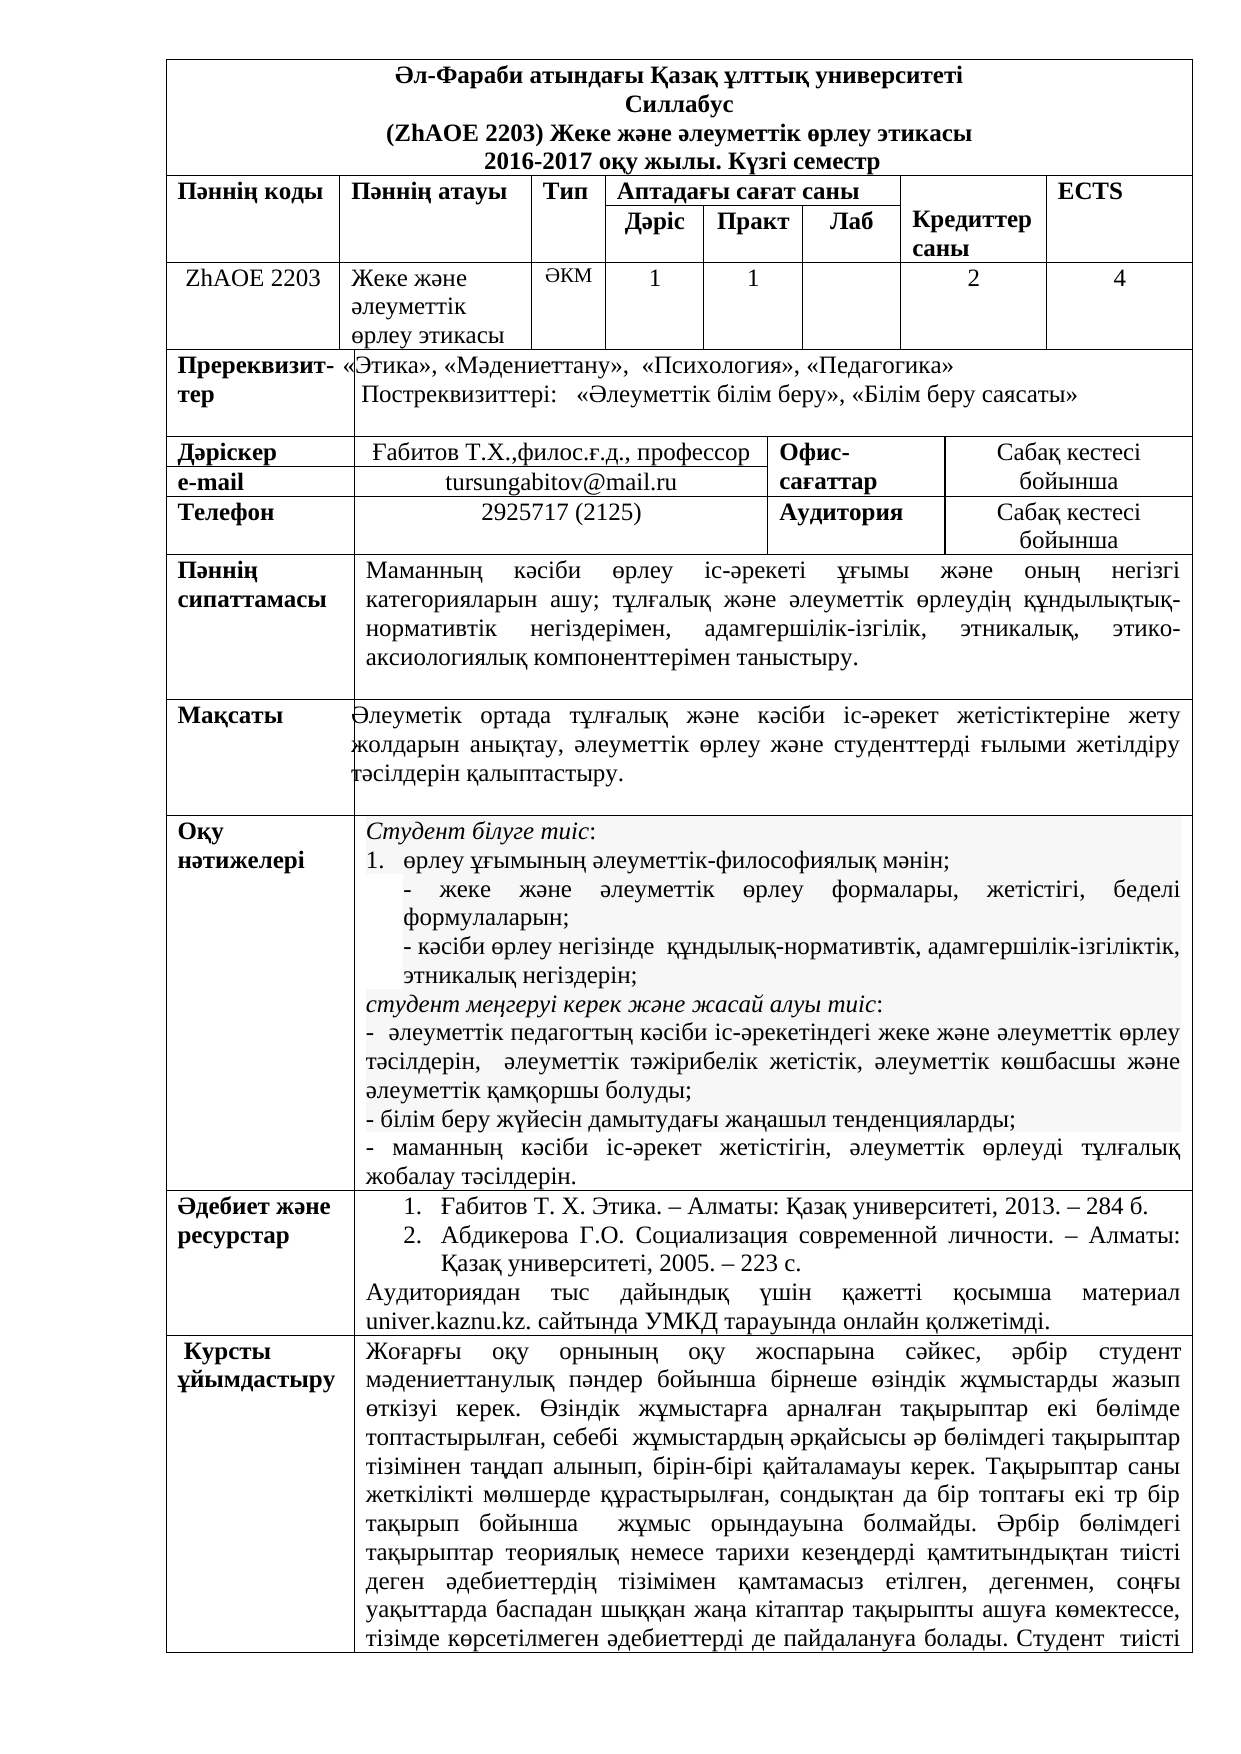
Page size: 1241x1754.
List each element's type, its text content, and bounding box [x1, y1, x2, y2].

table_cell Әлеуметік ортада тұлғалық және кәсіби іс-әрекет жетістіктеріне жету жолдарын анықтау, әлеуметтік өрлеу және студенттерді ғылыми жетілдіру тәсілдерін қалыптастыру. [355, 700, 1192, 815]
table_cell ӘКМ [532, 263, 605, 349]
table_cell Телефон [167, 497, 354, 554]
table_header Әл-Фараби атындағы Қазақ ұлттық университеті Силлабус (ZhAOE 2203) Жеке және әлеуметтік өрлеу этикасы 2016-2017 оқу жылы. Күзгі семестр [167, 60, 1192, 175]
table_cell Жеке және әлеуметтік өрлеу этикасы [340, 263, 531, 349]
table_cell Дәріс [606, 206, 703, 262]
table_cell Офис-сағаттар [768, 437, 944, 496]
table_cell Мақсаты [167, 700, 354, 815]
table_cell 2925717 (2125) [355, 497, 767, 554]
table_cell [803, 263, 900, 349]
table_cell 1 [704, 263, 802, 349]
table_cell Әдебиет және ресурстар [167, 1191, 354, 1335]
table_cell Аудитория [768, 497, 944, 554]
table_cell Лаб [803, 206, 900, 262]
table_cell Пәннің коды [167, 176, 339, 262]
table_cell Ғабитов Т.Х.,филос.ғ.д., профессор [355, 437, 767, 466]
table_cell Курсты ұйымдастыру [167, 1336, 354, 1652]
table_cell 2 [901, 263, 1046, 349]
table_cell 4 [1047, 263, 1192, 349]
table_cell Пәннің атауы [340, 176, 531, 262]
table_cell tursungabitov@mail.ru [355, 467, 767, 496]
table_cell Дәріскер [167, 437, 354, 466]
table_cell Кредиттер саны [901, 176, 1046, 262]
table_cell Студент білуге тиіс: өрлеу ұғымының әлеуметтік-философиялық мәнін; - жеке және әлеуметтік өрлеу формалары, жетістігі, беделі формулаларын; - кәсіби өрлеу негізінде құндылық-нормативтік, адамгершілік-ізгіліктік, этникалық негіздерін; студент меңгеруі керек және жасай алуы тиіс: - әлеуметтік педагогтың кәсіби іс-әрекетіндегі жеке және әлеуметтік өрлеу тәсілдерін, әлеуметтік тәжірибелік жетістік, әлеуметтік көшбасшы және әлеуметтік қамқоршы болуды; - білім беру жүйесін дамытудағы жаңашыл тенденцияларды; - маманның кәсіби іс-әрекет жетістігін, әлеуметтік өрлеуді тұлғалық жобалау тәсілдерін. [355, 816, 1192, 1190]
table_cell Практ [704, 206, 802, 262]
table_cell Пререквизит-тер [167, 350, 354, 436]
table_cell Пәннің сипаттамасы [167, 555, 354, 699]
table_cell Маманның кәсіби өрлеу іс-әрекеті ұғымы және оның негізгі категорияларын ашу; тұлғалық және әлеуметтік өрлеудің құндылықтық-нормативтік негіздерімен, адамгершілік-ізгілік, этникалық, этико-аксиологиялық компоненттерімен таныстыру. [355, 555, 1192, 699]
table_cell e-mail [167, 467, 354, 496]
table_cell 1 [606, 263, 703, 349]
table_cell Аптадағы сағат саны [606, 176, 900, 205]
table_cell ECTS [1047, 176, 1192, 262]
table_cell Ғабитов Т. Х. Этика. – Алматы: Қазақ университеті, 2013. – 284 б. Абдикерова Г.О. Социализация современной личности. – Алматы: Қазақ университеті, 2005. – 223 с. Аудиториядан тыс дайындық үшін қажетті қосымша материал univer.kaznu.kz. сайтында УМКД тарауында онлайн қолжетімді. [355, 1191, 1192, 1335]
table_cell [355, 1336, 1192, 1652]
table_cell Сабақ кестесі бойынша [946, 437, 1192, 496]
table_cell Оқу нәтижелері [167, 816, 354, 1190]
table_cell «Этика», «Мәдениеттану», «Психология», «Педагогика» Постреквизиттері: «Әлеуметтік білім беру», «Білім беру саясаты» [355, 350, 1192, 436]
table_cell ZhAOE 2203 [167, 263, 339, 349]
table_cell Сабақ кестесі бойынша [946, 497, 1192, 554]
table_cell Тип [532, 176, 605, 262]
